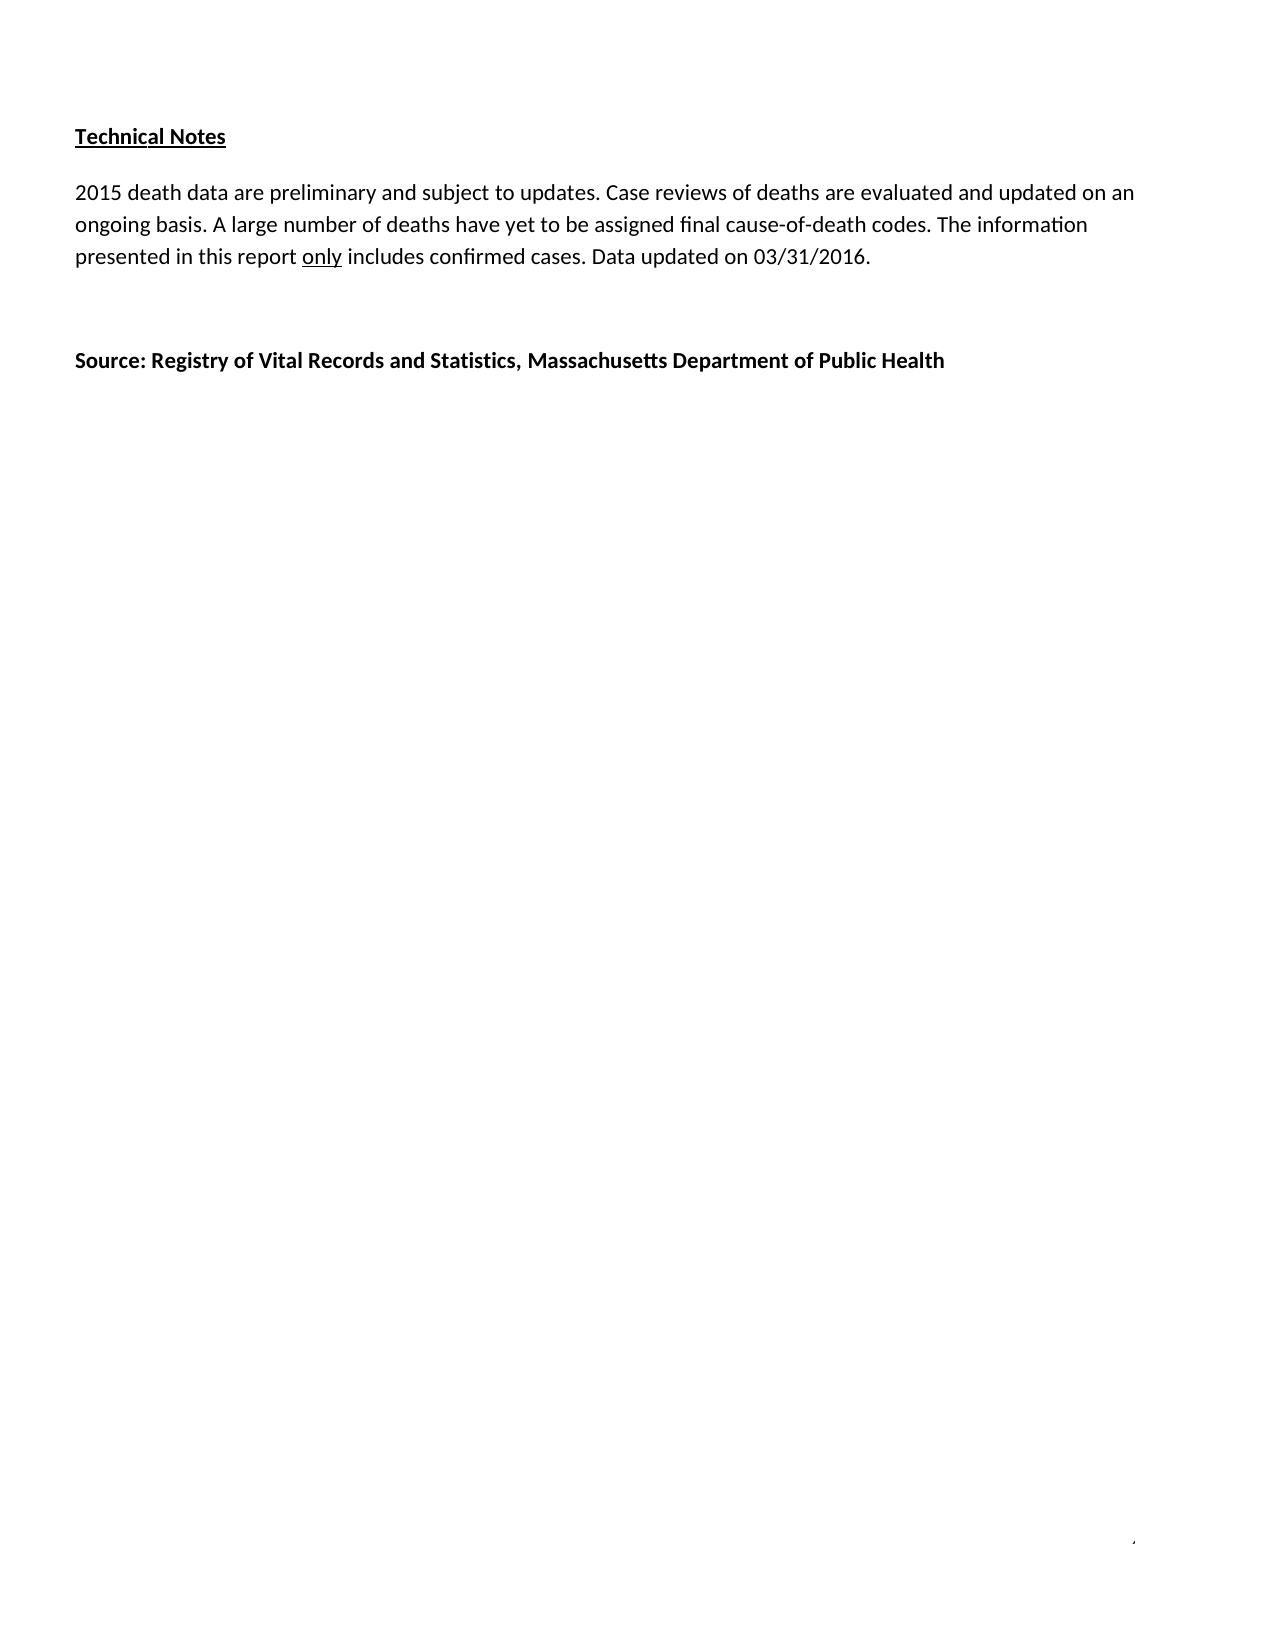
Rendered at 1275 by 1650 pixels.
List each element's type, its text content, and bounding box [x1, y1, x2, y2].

text Source: Registry of Vital Records and Statistics, Massachusetts Department of Public Health [75, 347, 1146, 375]
text 2015 death data are preliminary and subject to updates. Case reviews of deaths are evaluated and updated on an ongoing basis. A large number of deaths have yet to be assigned final cause-of-death codes. The information [75, 178, 1136, 238]
text Technical Notes [75, 123, 1146, 150]
text presented in this report only includes confirmed cases. Data updated on 03/31/2016. [75, 242, 1146, 269]
